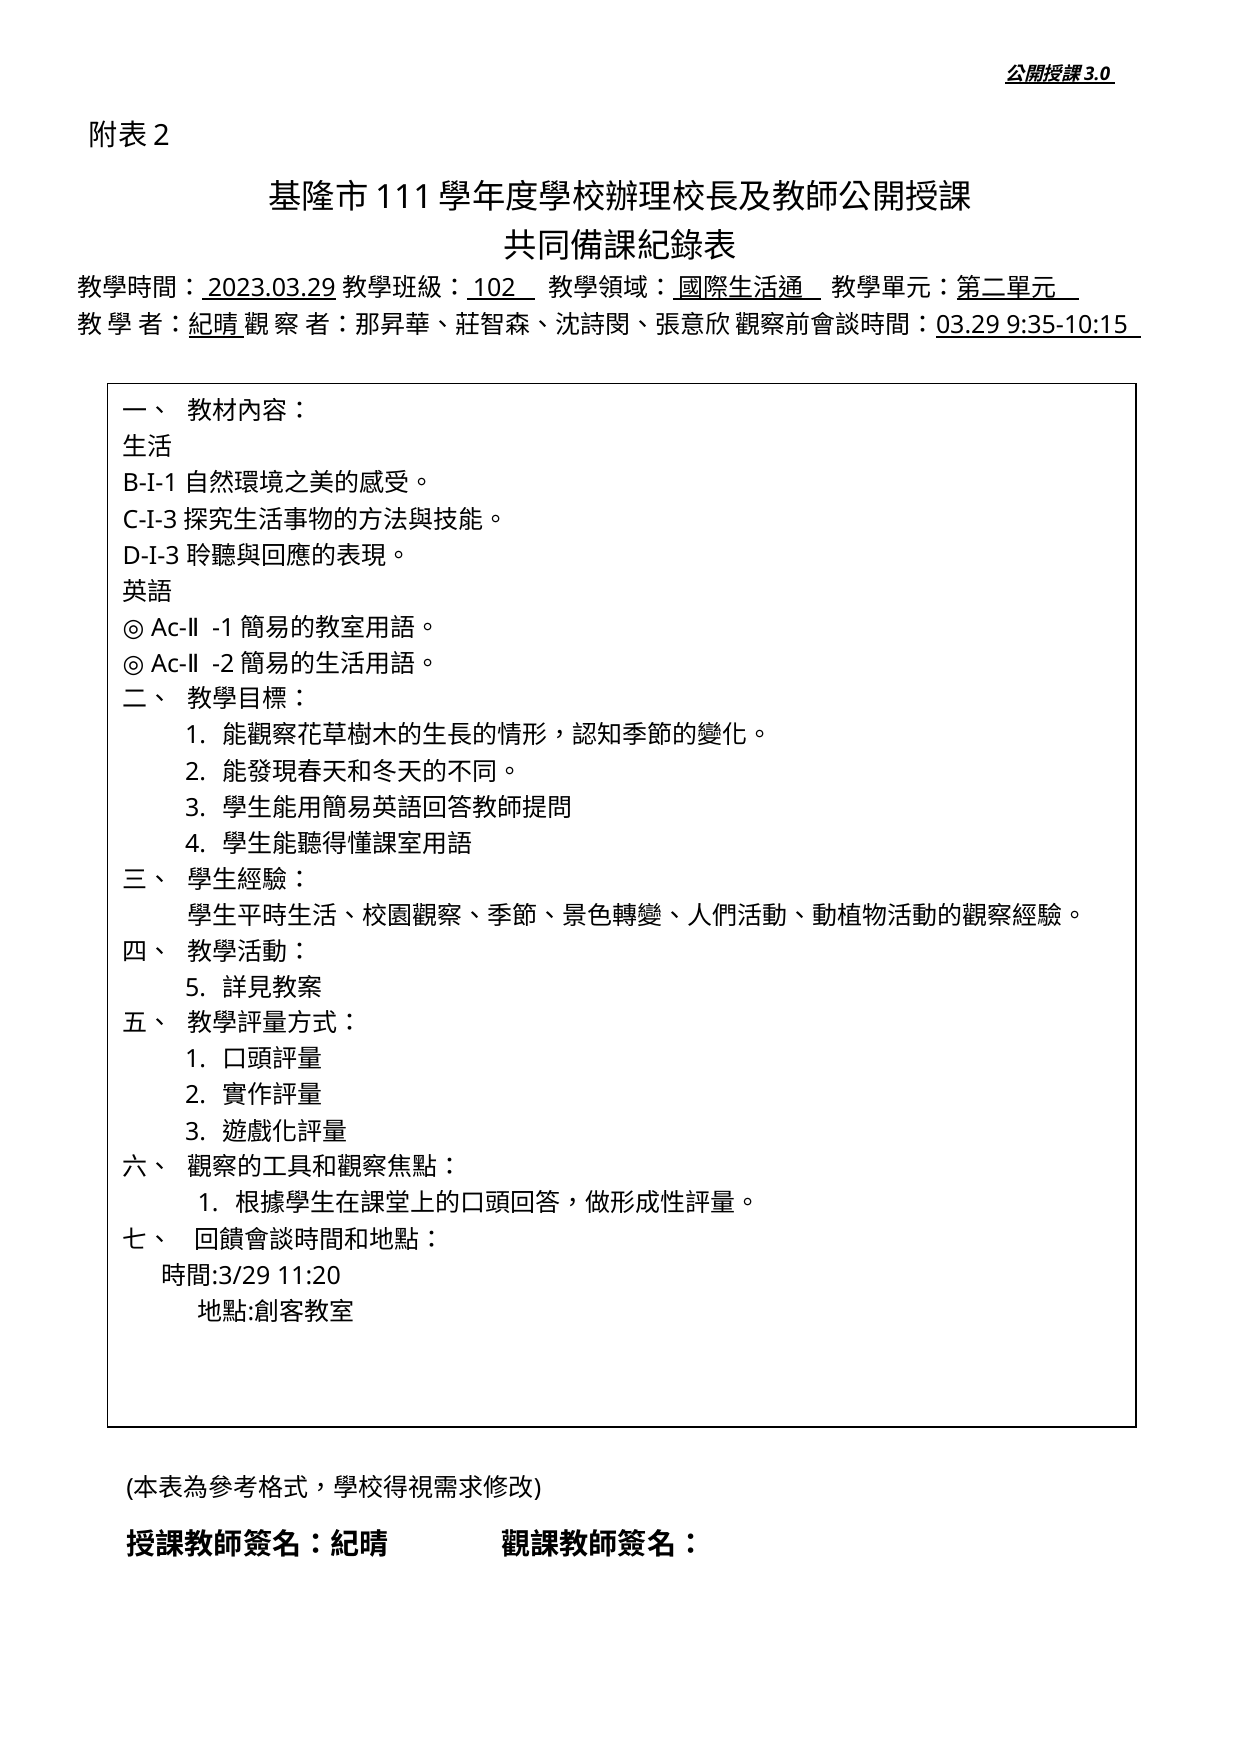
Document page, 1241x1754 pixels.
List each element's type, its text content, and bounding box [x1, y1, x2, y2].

list 教 學 者：紀晴 觀 察 者：那昇華、莊智森、沈詩閔、張意欣 觀察前會談時間：03.29 9:35-10:15 [51, 304, 1205, 342]
text 授課教師簽名：紀晴 觀課教師簽名： [126, 1504, 1152, 1579]
text (本表為參考格式，學校得視需求修改) [126, 379, 1152, 1504]
text 教學時間： 2023.03.29 教學班級： 102 教學領域： 國際生活通 教學單元：第二單元 [51, 267, 1205, 304]
text 基隆市111學年度學校辦理校長及教師公開授課 [89, 170, 1152, 218]
text 共同備課紀錄表 [89, 218, 1152, 267]
text 附表2 [89, 95, 1152, 170]
